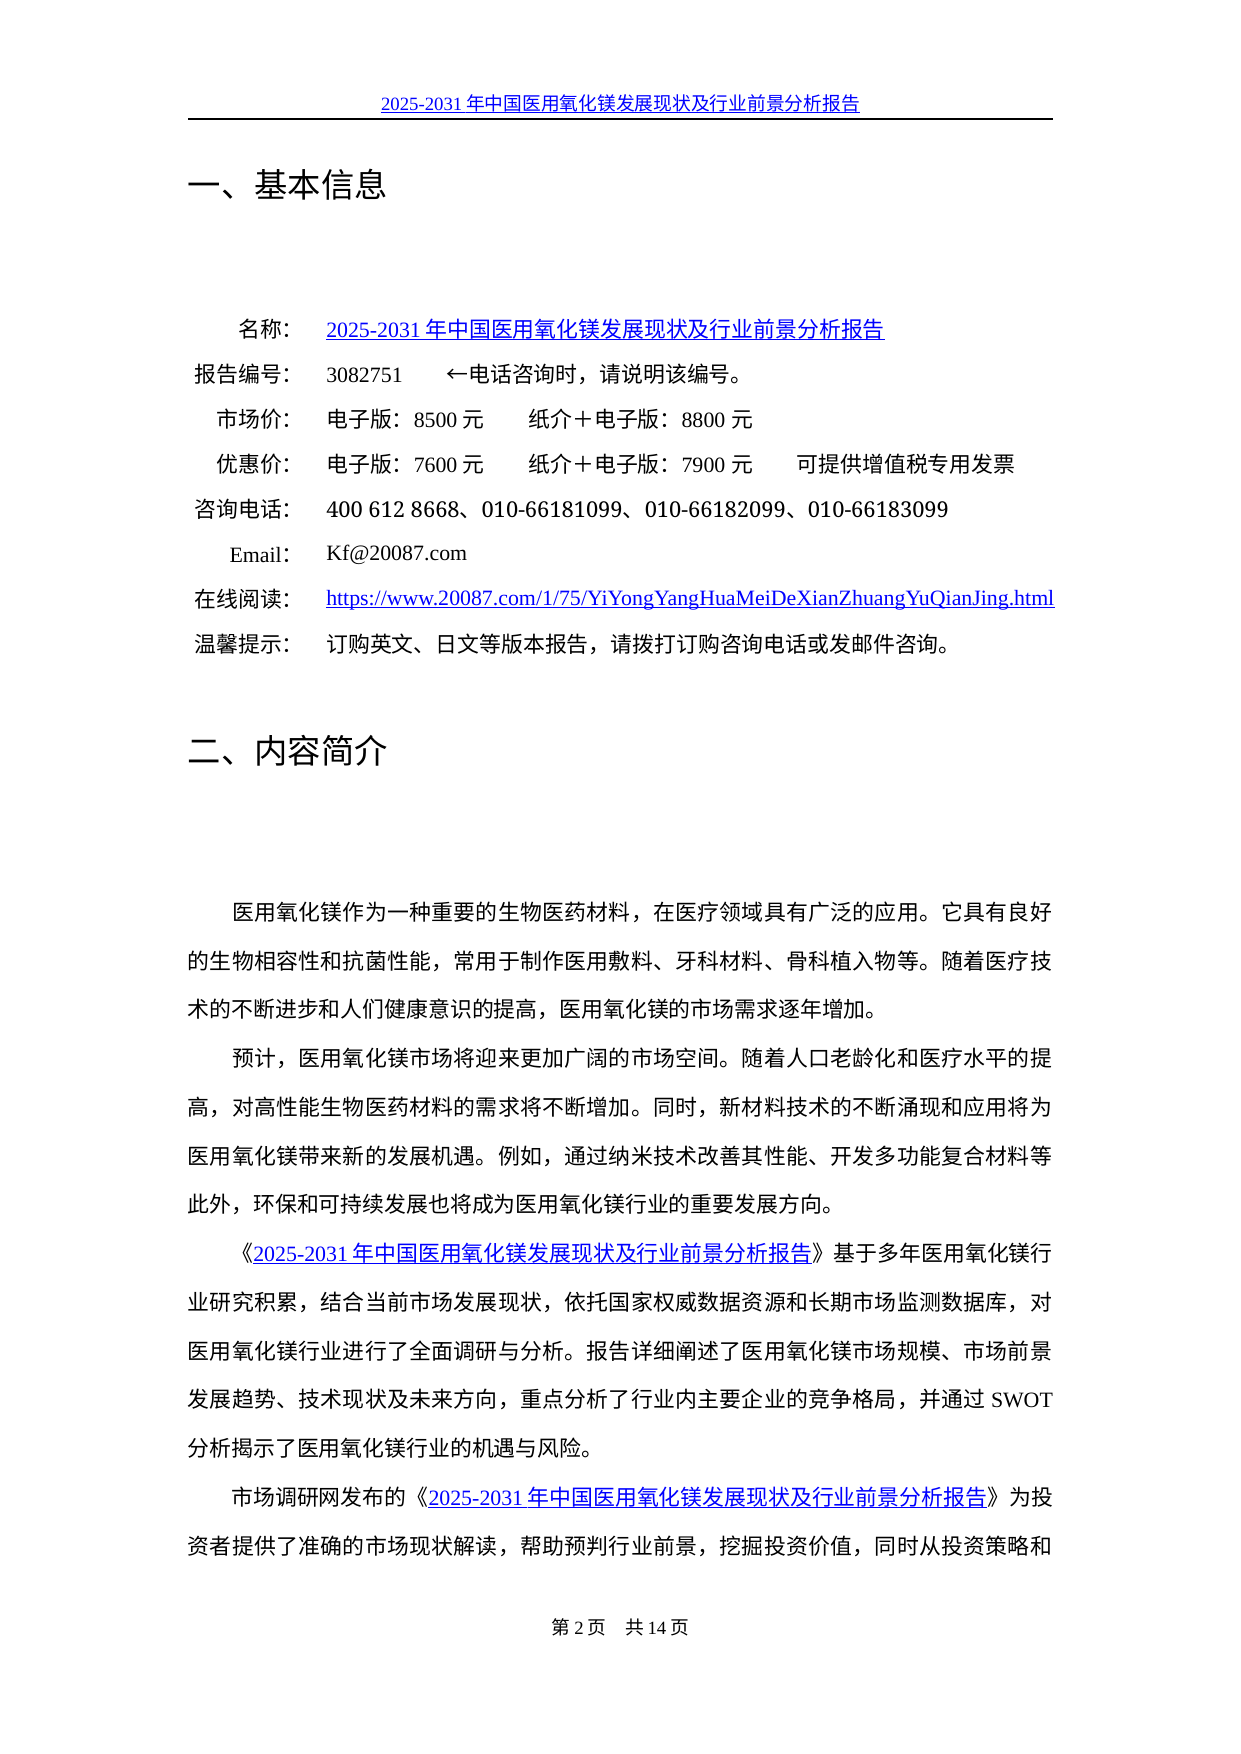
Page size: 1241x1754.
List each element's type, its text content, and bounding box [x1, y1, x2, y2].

table_cell 市场价： [167, 402, 315, 447]
table_cell 在线阅读： [167, 582, 315, 627]
table_cell [315, 582, 1073, 627]
table_cell 咨询电话： [167, 492, 315, 537]
table_cell 400 612 8668、010-66181099、010-66182099、010-66183099 [315, 492, 1073, 537]
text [187, 894, 1053, 1561]
title 一、基本信息 [187, 150, 1053, 215]
table_cell 报告编号： [167, 357, 315, 402]
table_cell 电子版：8500 元 纸介＋电子版：8800 元 [315, 402, 1073, 447]
table_header 名称： [167, 312, 315, 357]
table_cell 电子版：7600 元 纸介＋电子版：7900 元 可提供增值税专用发票 [315, 447, 1073, 492]
table_cell 3082751 ←电话咨询时，请说明该编号。 [315, 357, 1073, 402]
table_cell Kf@20087.com [315, 537, 1073, 582]
table_cell 温馨提示： [167, 627, 315, 672]
table_cell 优惠价： [167, 447, 315, 492]
title 二、内容简介 [187, 717, 1053, 782]
table_header 2025-2031年中国医用氧化镁发展现状及行业前景分析报告 [315, 312, 1073, 357]
table_cell Email： [167, 537, 315, 582]
table_cell 订购英文、日文等版本报告，请拨打订购咨询电话或发邮件咨询。 [315, 627, 1073, 672]
